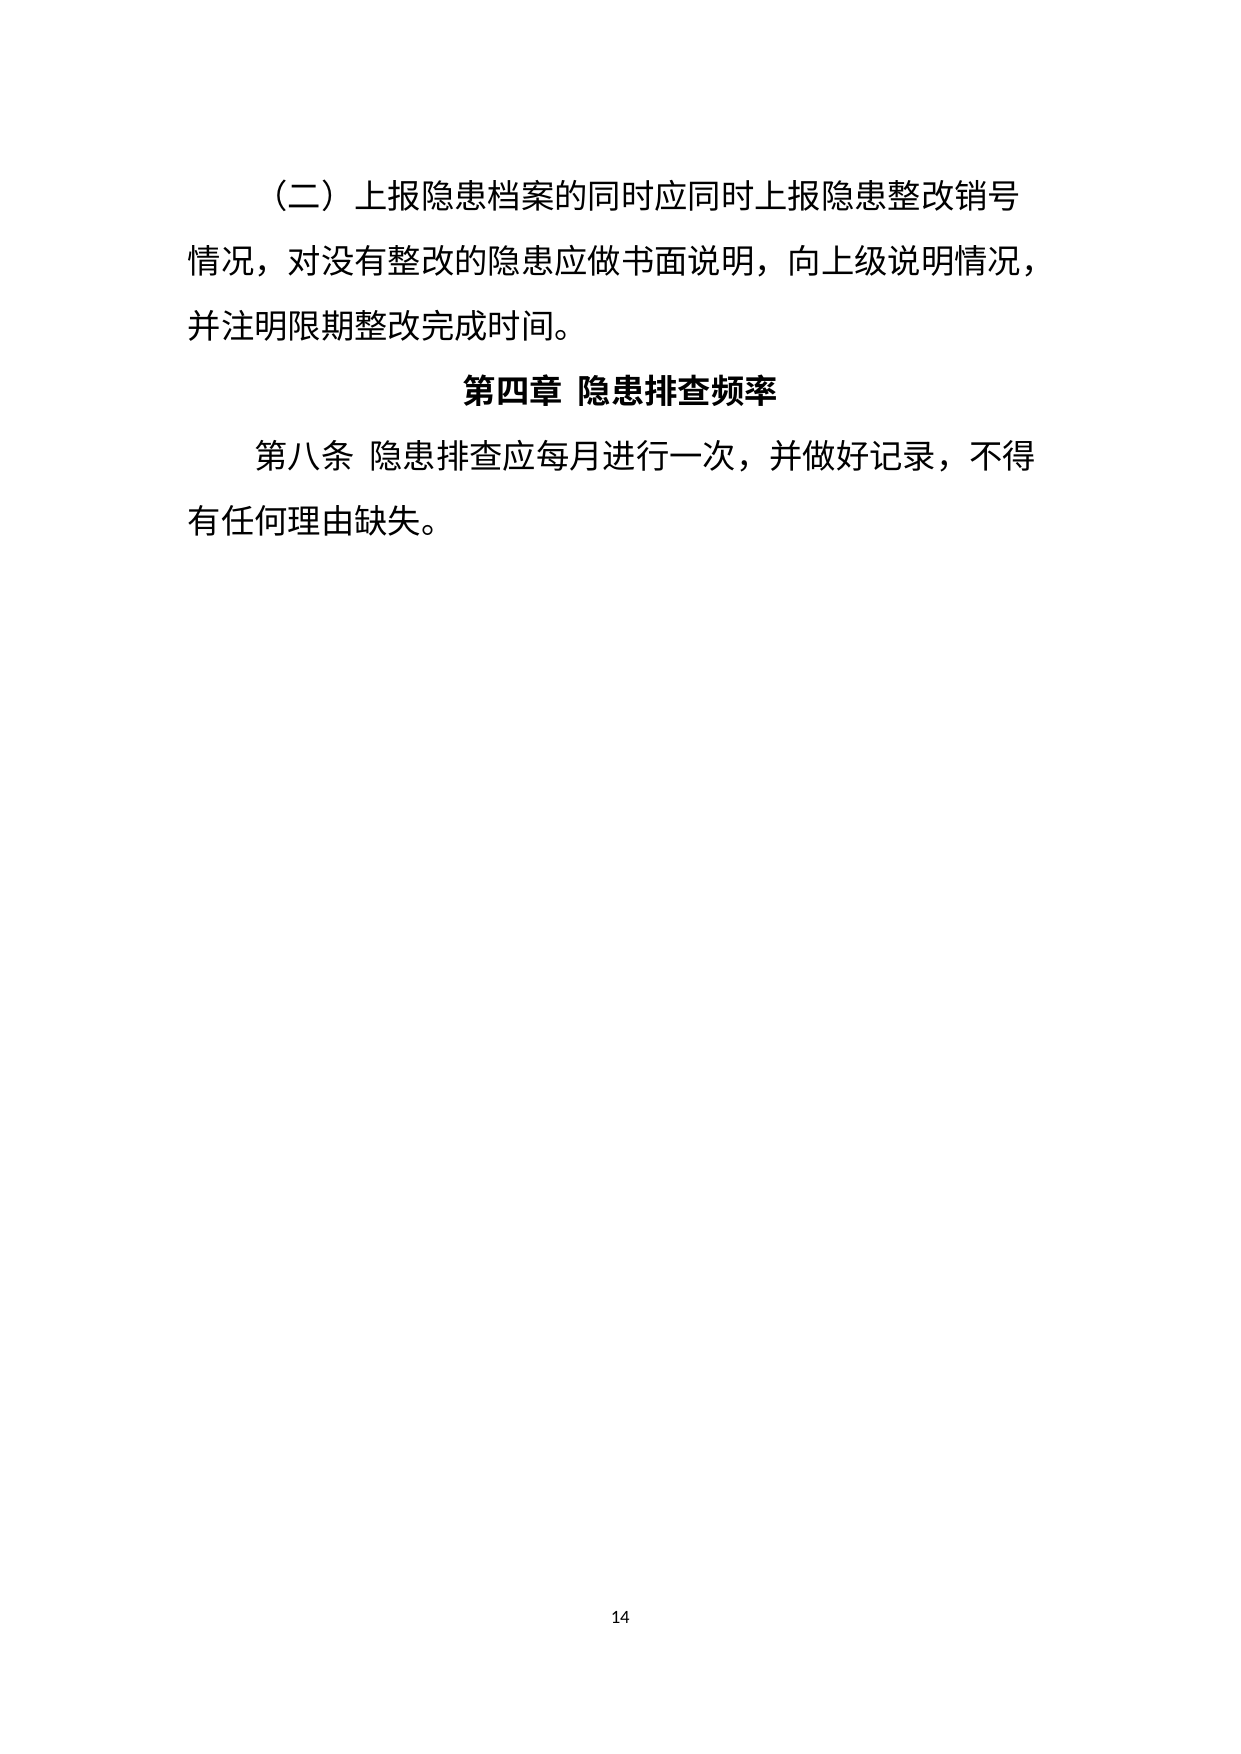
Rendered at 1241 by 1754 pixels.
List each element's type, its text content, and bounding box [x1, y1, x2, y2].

text （二）上报隐患档案的同时应同时上报隐患整改销号情况，对没有整改的隐患应做书面说明，向上级说明情况，并注明限期整改完成时间。 [187, 162, 1053, 357]
text 第八条 隐患排查应每月进行一次，并做好记录，不得有任何理由缺失。 [187, 422, 1053, 552]
text 第四章 隐患排查频率 [187, 357, 1053, 422]
